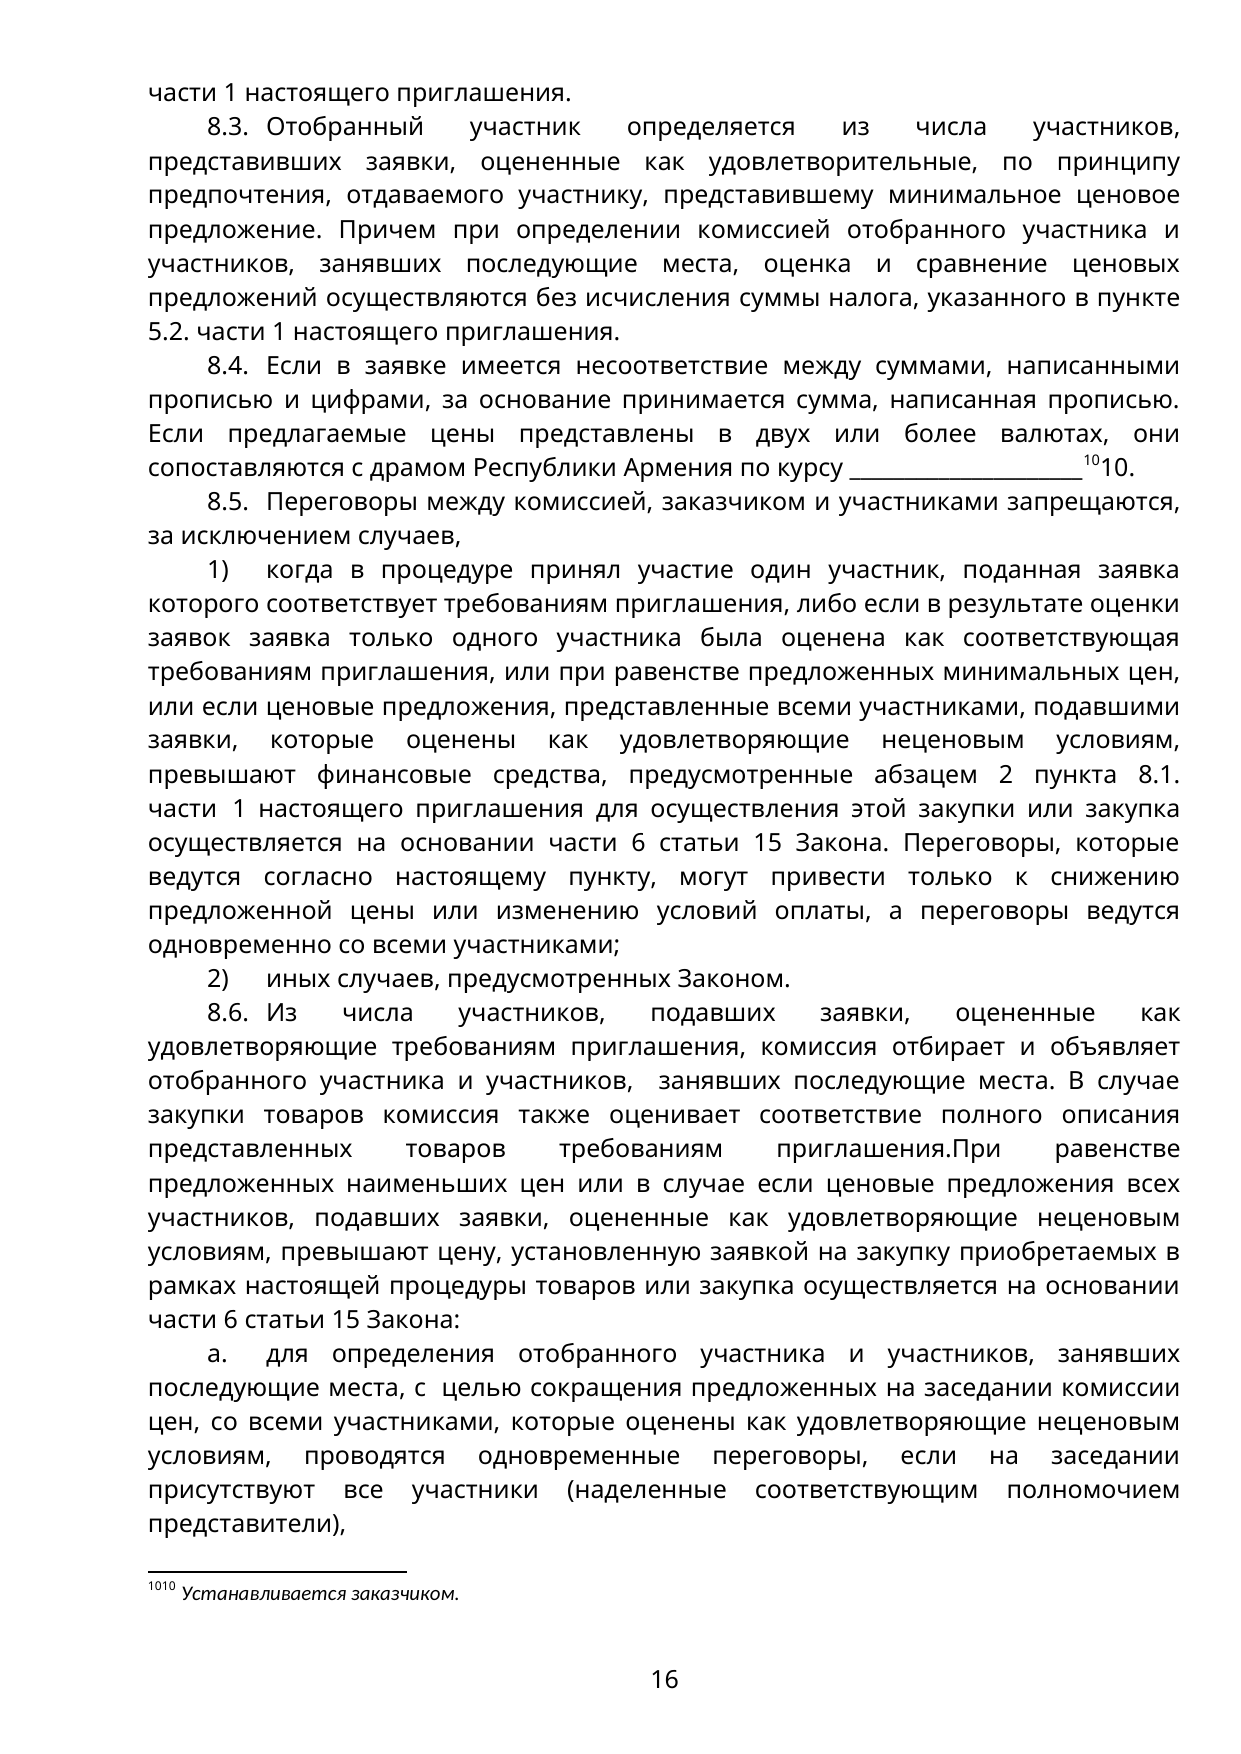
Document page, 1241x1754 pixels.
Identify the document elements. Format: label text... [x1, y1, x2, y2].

text а. для определения отобранного участника и участников, занявших последующие места, с целью сокращения предложенных на заседании комиссии цен, со всеми участниками, которые оценены как удовлетворяющие неценовым условиям, проводятся одновременные переговоры, если на заседании присутствуют все участники (наделенные соответствующим полномочием представители), [148, 1336, 1181, 1540]
text 8.6. Из числа участников, подавших заявки, оцененные как удовлетворяющие требованиям приглашения, комиссия отбирает и объявляет отобранного участника и участников, занявших последующие места. В случае закупки товаров комиссия также оценивает соответствие полного описания представленных товаров требованиям приглашения.При равенстве предложенных наименьших цен или в случае если ценовые предложения всех участников, подавших заявки, оцененные как удовлетворяющие неценовым условиям, превышают цену, установленную заявкой на закупку приобретаемых в рамках настоящей процедуры товаров или закупка осуществляется на основании части 6 статьи 15 Закона: [148, 995, 1181, 1336]
text 8.5. Переговоры между комиссией, заказчиком и участниками запрещаются, за исключением случаев, [148, 484, 1181, 552]
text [148, 75, 1181, 109]
text 1) когда в процедуре принял участие один участник, поданная заявка которого соответствует требованиям приглашения, либо если в результате оценки заявок заявка только одного участника была оценена как соответствующая требованиям приглашения, или при равенстве предложенных минимальных цен, или если ценовые предложения, представленные всеми участниками, подавшими заявки, которые оценены как удовлетворяющие неценовым условиям, превышают финансовые средства, предусмотренные абзацем 2 пункта 8.1. части 1 настоящего приглашения для осуществления этой закупки или закупка осуществляется на основании части 6 статьи 15 Закона. Переговоры, которые ведутся согласно настоящему пункту, могут привести только к снижению предложенной цены или изменению условий оплаты, а переговоры ведутся одновременно со всеми участниками; [148, 552, 1181, 961]
text 8.4. Если в заявке имеется несоответствие между суммами, написанными прописью и цифрами, за основание принимается сумма, написанная прописью. Если предлагаемые цены представлены в двух или более валютах, они сопоставляются с драмом Республики Армения по курсу _____________________10. [148, 347, 1181, 484]
text 8.3. Отобранный участник определяется из числа участников, представивших заявки, оцененные как удовлетворительные, по принципу предпочтения, отдаваемого участнику, представившему минимальное ценовое предложение. Причем при определении комиссией отобранного участника и участников, занявших последующие места, оценка и сравнение ценовых предложений осуществляются без исчисления суммы налога, указанного в пункте 5.2. части 1 настоящего приглашения. [148, 109, 1181, 347]
text 2) иных случаев, предусмотренных Законом. [148, 961, 1181, 995]
